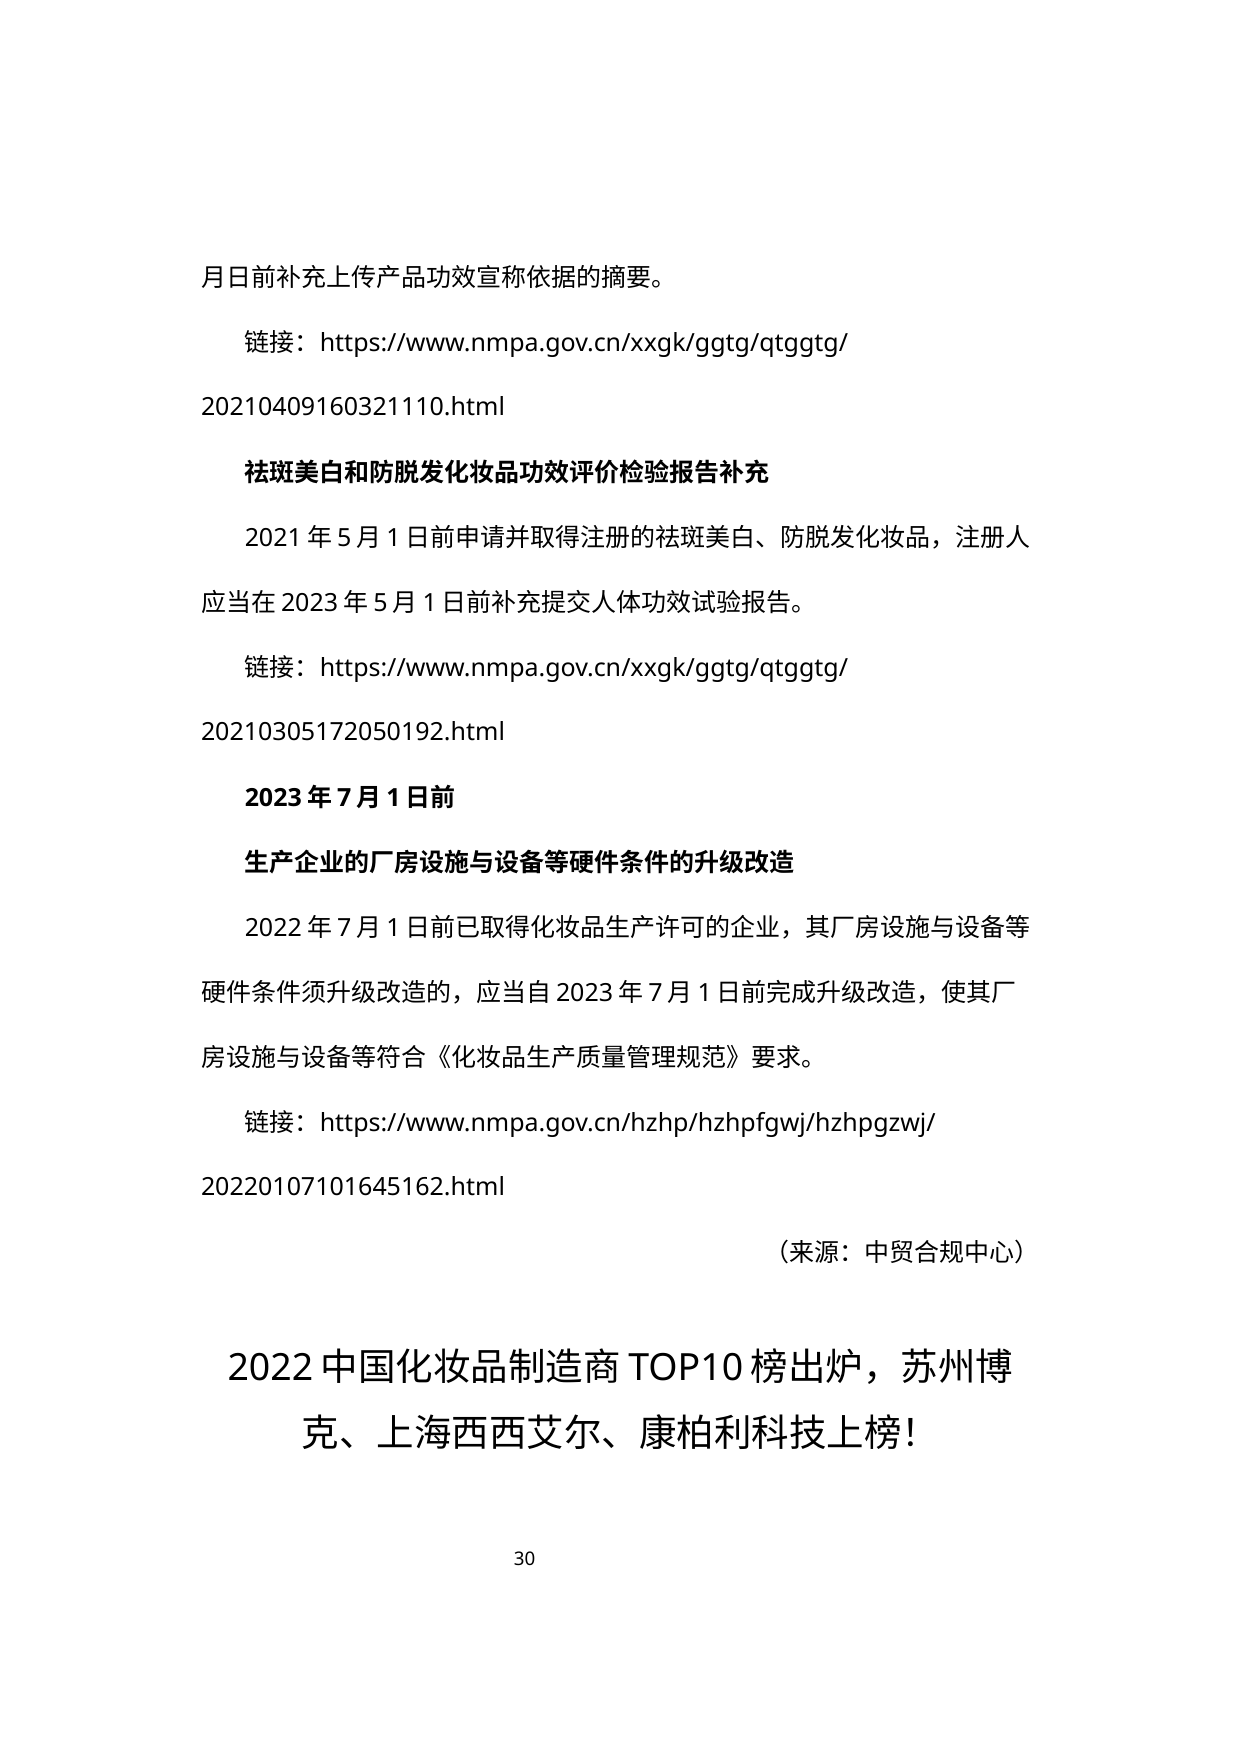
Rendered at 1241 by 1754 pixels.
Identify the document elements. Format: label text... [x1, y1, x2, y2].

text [201, 243, 1039, 308]
text 链接：https://www.nmpa.gov.cn/hzhp/hzhpfgwj/hzhpgzwj/20220107101645162.html [201, 1088, 1039, 1218]
text 生产企业的厂房设施与设备等硬件条件的升级改造 [201, 828, 1039, 893]
text 链接：https://www.nmpa.gov.cn/xxgk/ggtg/qtggtg/20210409160321110.html [201, 308, 1039, 438]
text 2022年7月1日前已取得化妆品生产许可的企业，其厂房设施与设备等硬件条件须升级改造的，应当自2023年7月1日前完成升级改造，使其厂房设施与设备等符合《化妆品生产质量管理规范》要求。 [201, 893, 1039, 1088]
text 链接：https://www.nmpa.gov.cn/xxgk/ggtg/qtggtg/20210305172050192.html [201, 633, 1039, 763]
text （来源：中贸合规中心） [201, 1218, 1039, 1283]
text 2023年7月1日前 [201, 763, 1039, 828]
text 2021年5月1日前申请并取得注册的祛斑美白、防脱发化妆品，注册人应当在2023年5月1日前补充提交人体功效试验报告。 [201, 503, 1039, 633]
text 祛斑美白和防脱发化妆品功效评价检验报告补充 [201, 438, 1039, 503]
text 2022中国化妆品制造商TOP10榜出炉，苏州博克、上海西西艾尔、康柏利科技上榜！ [201, 1332, 1039, 1462]
